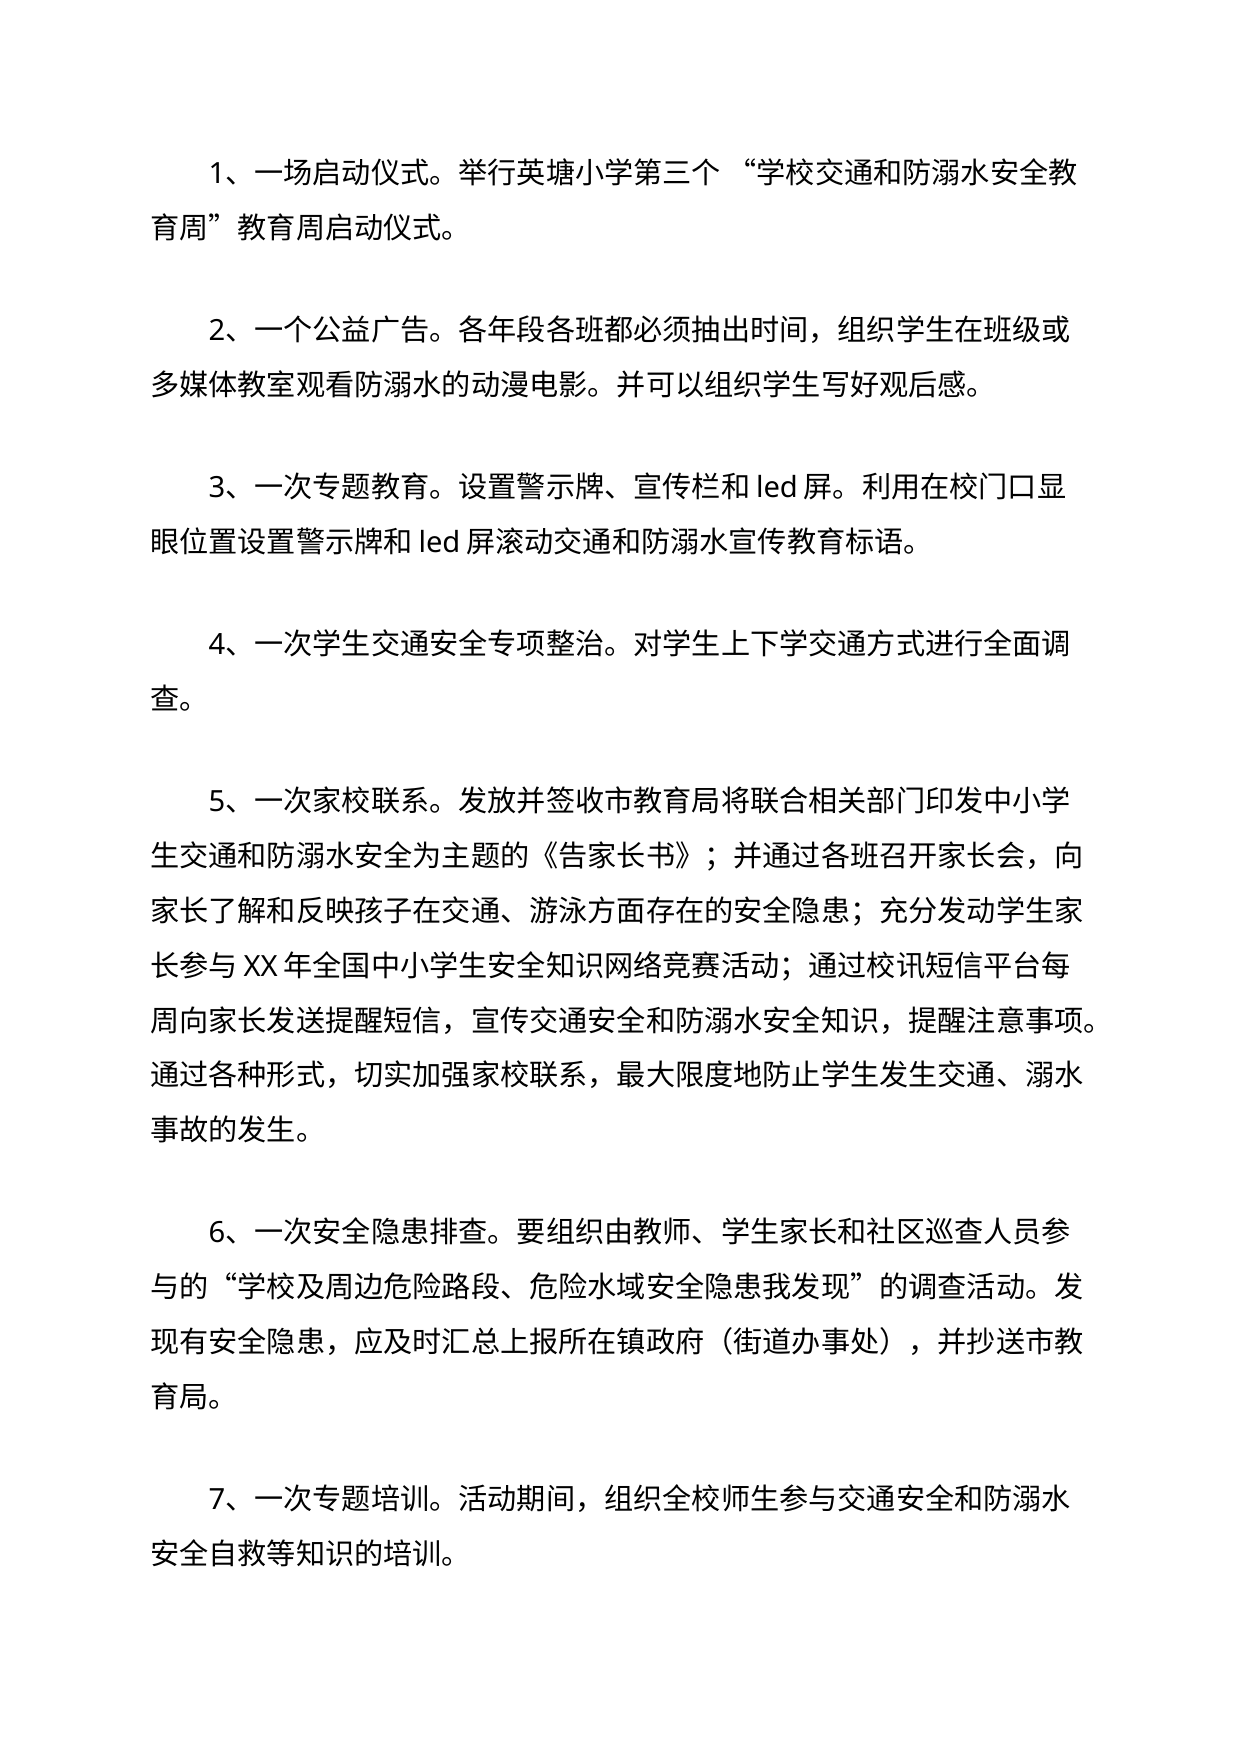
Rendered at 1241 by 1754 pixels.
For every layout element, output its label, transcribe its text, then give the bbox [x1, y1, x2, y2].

text 7、一次专题培训。活动期间，组织全校师生参与交通安全和防溺水安全自救等知识的培训。 [150, 1475, 1090, 1572]
text 5、一次家校联系。发放并签收市教育局将联合相关部门印发中小学生交通和防溺水安全为主题的《告家长书》；并通过各班召开家长会，向家长了解和反映孩子在交通、游泳方面存在的安全隐患；充分发动学生家长参与XX年全国中小学生安全知识网络竞赛活动；通过校讯短信平台每周向家长发送提醒短信，宣传交通安全和防溺水安全知识，提醒注意事项。通过各种形式，切实加强家校联系，最大限度地防止学生发生交通、溺水事故的发生。 [150, 777, 1090, 1149]
text 3、一次专题教育。设置警示牌、宣传栏和led屏。利用在校门口显眼位置设置警示牌和led屏滚动交通和防溺水宣传教育标语。 [150, 463, 1090, 561]
text 6、一次安全隐患排查。要组织由教师、学生家长和社区巡查人员参与的“学校及周边危险路段、危险水域安全隐患我发现”的调查活动。发现有安全隐患，应及时汇总上报所在镇政府（街道办事处），并抄送市教育局。 [150, 1209, 1090, 1416]
text 1、一场启动仪式。举行英塘小学第三个 “学校交通和防溺水安全教育周”教育周启动仪式。 [150, 150, 1090, 247]
text 4、一次学生交通安全专项整治。对学生上下学交通方式进行全面调查。 [150, 621, 1090, 718]
text 2、一个公益广告。各年段各班都必须抽出时间，组织学生在班级或多媒体教室观看防溺水的动漫电影。并可以组织学生写好观后感。 [150, 307, 1090, 404]
